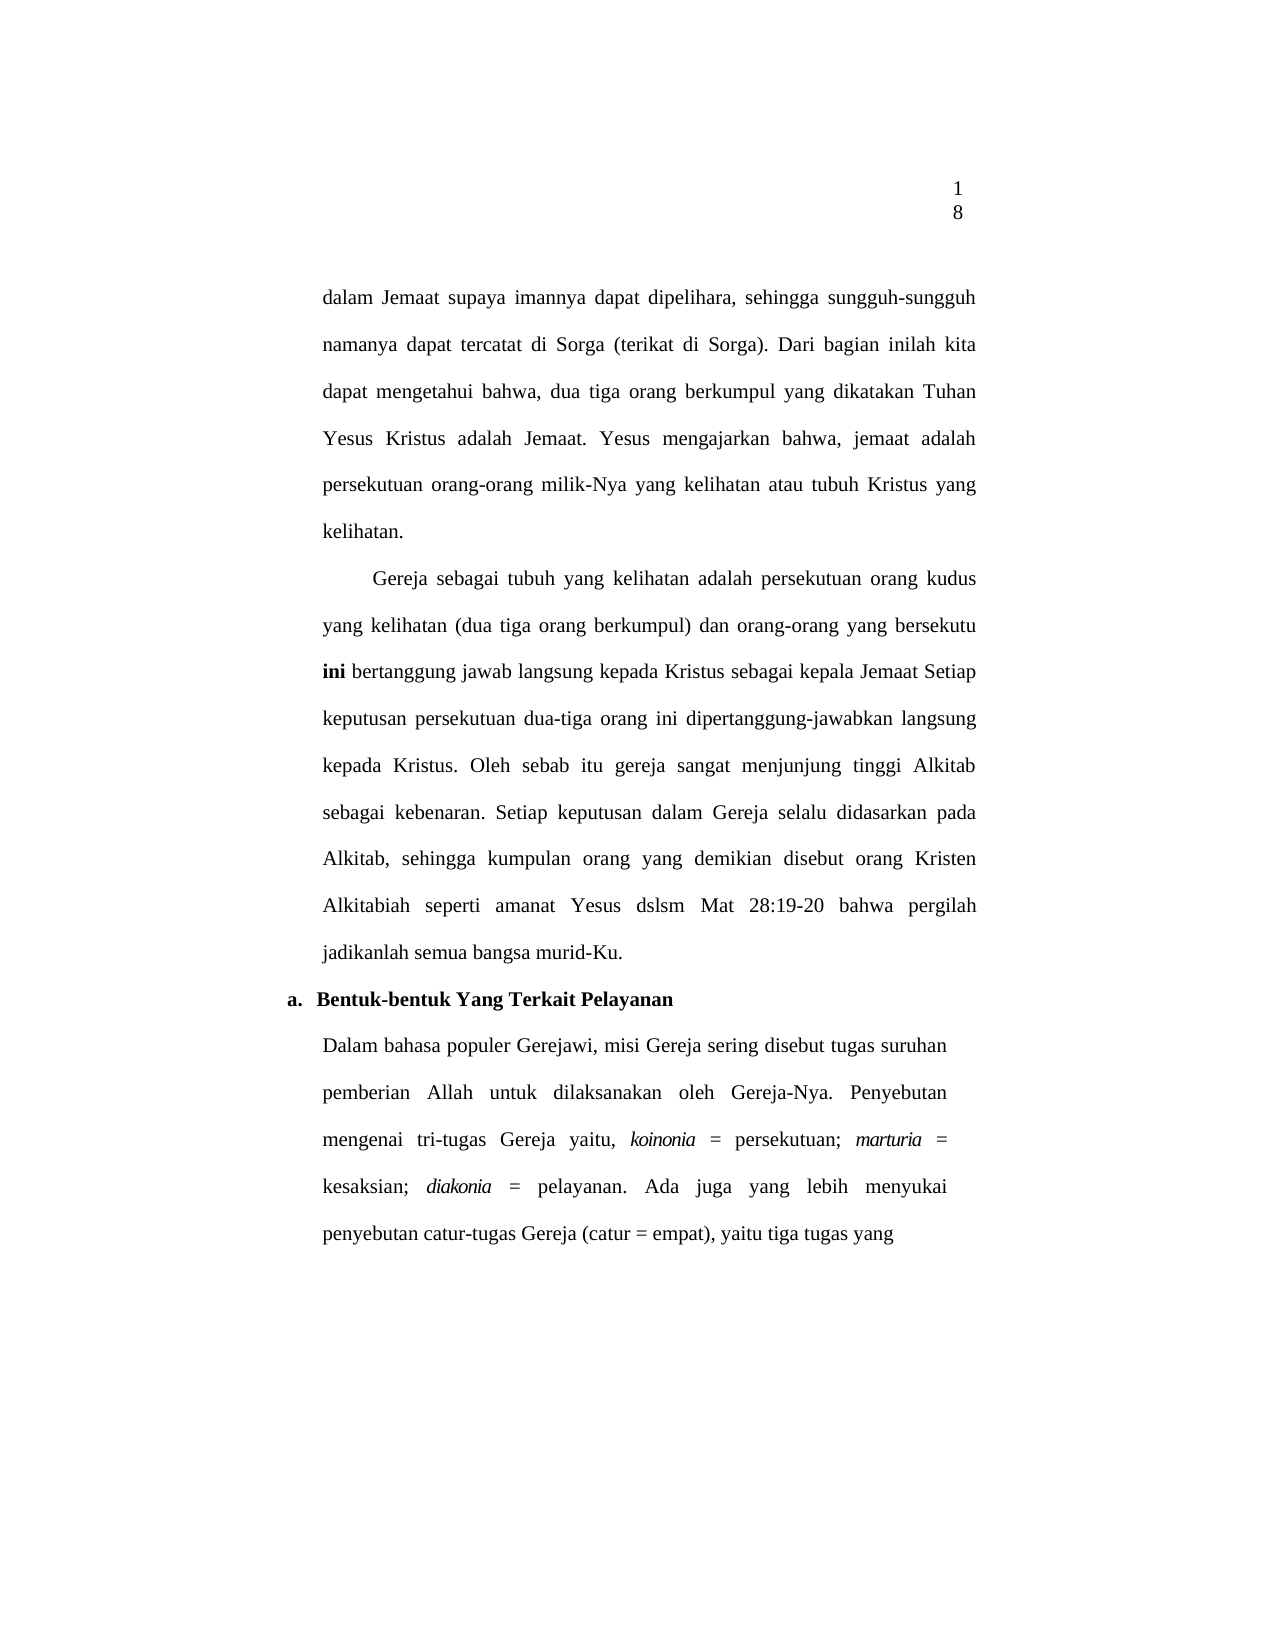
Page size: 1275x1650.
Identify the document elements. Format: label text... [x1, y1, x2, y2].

text Dalam bahasa populer Gerejawi, misi Gereja sering disebut tugas suruhan pemberian Allah untuk dilaksanakan oleh Gereja-Nya. Penyebutan mengenai tri-tugas Gereja yaitu, koinonia = persekutuan; marturia = kesaksian; diakonia = pelayanan. Ada juga yang lebih menyukai penyebutan catur-tugas Gereja (catur = empat), yaitu tiga tugas yang [322, 1016, 948, 1249]
text Gereja sebagai tubuh yang kelihatan adalah persekutuan orang kudus yang kelihatan (dua tiga orang berkumpul) dan orang-orang yang bersekutu ini bertanggung jawab langsung kepada Kristus sebagai kepala Jemaat Setiap keputusan persekutuan dua-tiga orang ini dipertanggung-jawabkan langsung kepada Kristus. Oleh sebab itu gereja sangat menjunjung tinggi Alkitab sebagai kebenaran. Setiap keputusan dalam Gereja selalu didasarkan pada Alkitab, sehingga kumpulan orang yang demikian disebut orang Kristen Alkitabiah seperti amanat Yesus dslsm Mat 28:19-20 bahwa pergilah jadikanlah semua bangsa murid-Ku. [322, 548, 977, 969]
text dalam Jemaat supaya imannya dapat dipelihara, sehingga sungguh-sungguh namanya dapat tercatat di Sorga (terikat di Sorga). Dari bagian inilah kita dapat mengetahui bahwa, dua tiga orang berkumpul yang dikatakan Tuhan Yesus Kristus adalah Jemaat. Yesus mengajarkan bahwa, jemaat adalah persekutuan orang-orang milik-Nya yang kelihatan atau tubuh Kristus yang kelihatan. [322, 267, 977, 548]
list Bentuk-bentuk Yang Terkait Pelayanan [287, 969, 977, 1016]
